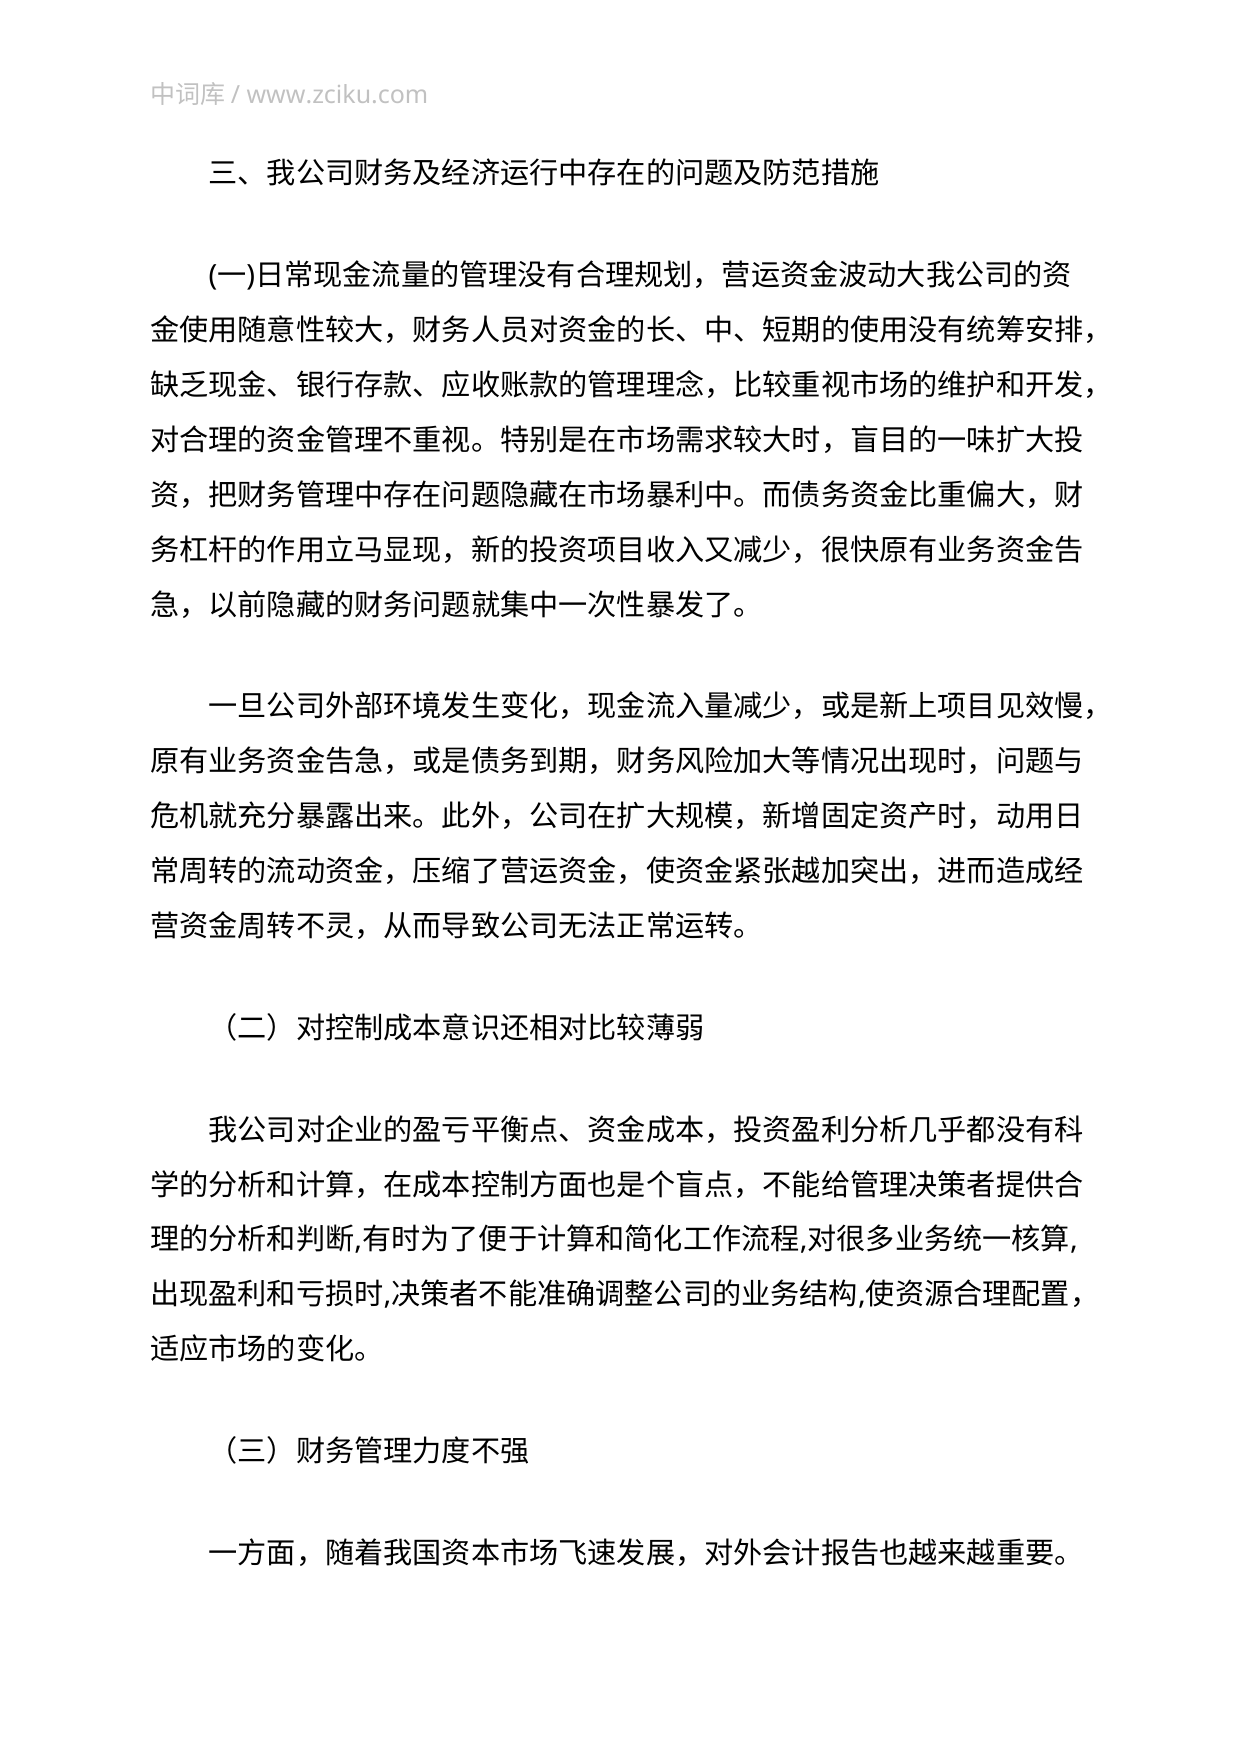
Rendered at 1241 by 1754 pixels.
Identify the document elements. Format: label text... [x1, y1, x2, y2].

text 一旦公司外部环境发生变化，现金流入量减少，或是新上项目见效慢，原有业务资金告急，或是债务到期，财务风险加大等情况出现时，问题与危机就充分暴露出来。此外，公司在扩大规模，新增固定资产时，动用日常周转的流动资金，压缩了营运资金，使资金紧张越加突出，进而造成经营资金周转不灵，从而导致公司无法正常运转。 [150, 683, 1090, 945]
text （二）对控制成本意识还相对比较薄弱 [150, 1004, 1090, 1047]
text （三）财务管理力度不强 [150, 1428, 1090, 1470]
text (一)日常现金流量的管理没有合理规划，营运资金波动大我公司的资金使用随意性较大，财务人员对资金的长、中、短期的使用没有统筹安排，缺乏现金、银行存款、应收账款的管理理念，比较重视市场的维护和开发，对合理的资金管理不重视。特别是在市场需求较大时，盲目的一味扩大投资，把财务管理中存在问题隐藏在市场暴利中。而债务资金比重偏大，财务杠杆的作用立马显现，新的投资项目收入又减少，很快原有业务资金告急，以前隐藏的财务问题就集中一次性暴发了。 [150, 252, 1090, 623]
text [150, 1529, 1090, 1572]
text 三、我公司财务及经济运行中存在的问题及防范措施 [150, 150, 1090, 192]
text 我公司对企业的盈亏平衡点、资金成本，投资盈利分析几乎都没有科学的分析和计算，在成本控制方面也是个盲点，不能给管理决策者提供合理的分析和判断,有时为了便于计算和简化工作流程,对很多业务统一核算,出现盈利和亏损时,决策者不能准确调整公司的业务结构,使资源合理配置，适应市场的变化。 [150, 1106, 1090, 1368]
